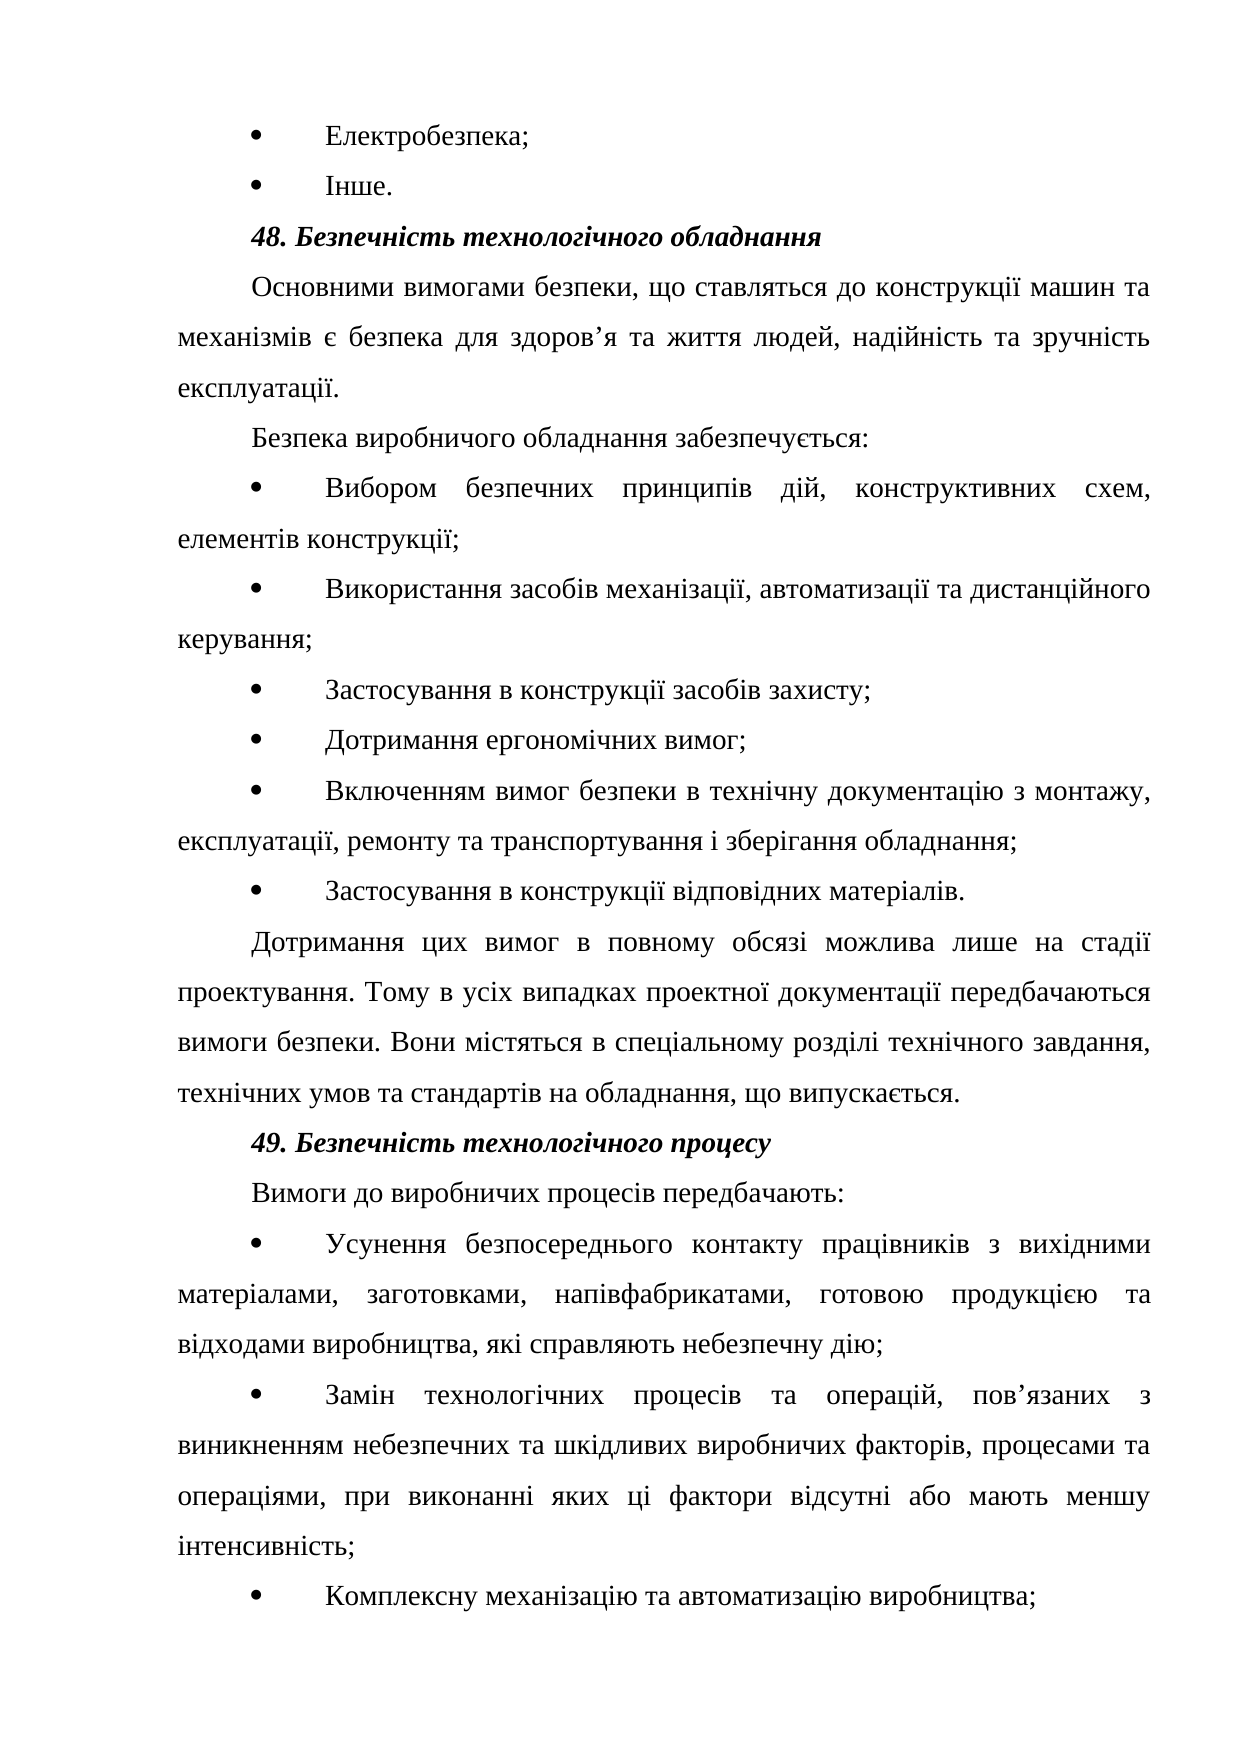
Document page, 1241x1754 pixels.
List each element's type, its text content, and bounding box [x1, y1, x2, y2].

text Дотримання цих вимог в повному обсязі можлива лише на стадії проектування. Тому в усіх випадках проектної документації передбачаються вимоги безпеки. Вони містяться в спеціальному розділі технічного завдання, технічних умов та стандартів на обладнання, що випускається. [177, 924, 1152, 1108]
subtitle 49. Безпечність технологічного процесу [177, 1125, 1152, 1159]
list Застосування в конструкції відповідних матеріалів. [177, 873, 1152, 907]
text Вимоги до виробничих процесів передбачають: [177, 1176, 1152, 1209]
list Електробезпека; [177, 118, 1152, 152]
list Включенням вимог безпеки в технічну документацію з монтажу, експлуатації, ремонту та транспортування і зберігання обладнання; [177, 773, 1152, 857]
text Основними вимогами безпеки, що ставляться до конструкції машин та механізмів є безпека для здоров’я та життя людей, надійність та зручність експлуатації. [177, 269, 1152, 403]
list Замін технологічних процесів та операцій, пов’язаних з виникненням небезпечних та шкідливих виробничих факторів, процесами та операціями, при виконанні яких ці фактори відсутні або мають меншу інтенсивність; [177, 1377, 1152, 1561]
list Дотримання ергономічних вимог; [177, 722, 1152, 756]
list Комплексну механізацію та автоматизацію виробництва; [177, 1578, 1152, 1612]
text Безпека виробничого обладнання забезпечується: [177, 420, 1152, 454]
list Усунення безпосереднього контакту працівників з вихідними матеріалами, заготовками, напівфабрикатами, готовою продукцією та відходами виробництва, які справляють небезпечну дію; [177, 1226, 1152, 1360]
list Інше. [177, 168, 1152, 202]
list Використання засобів механізації, автоматизації та дистанційного керування; [177, 571, 1152, 655]
text 48. Безпечність технологічного обладнання [177, 219, 1152, 252]
list Вибором безпечних принципів дій, конструктивних схем, елементів конструкції; [177, 471, 1152, 554]
list Застосування в конструкції засобів захисту; [177, 672, 1152, 706]
